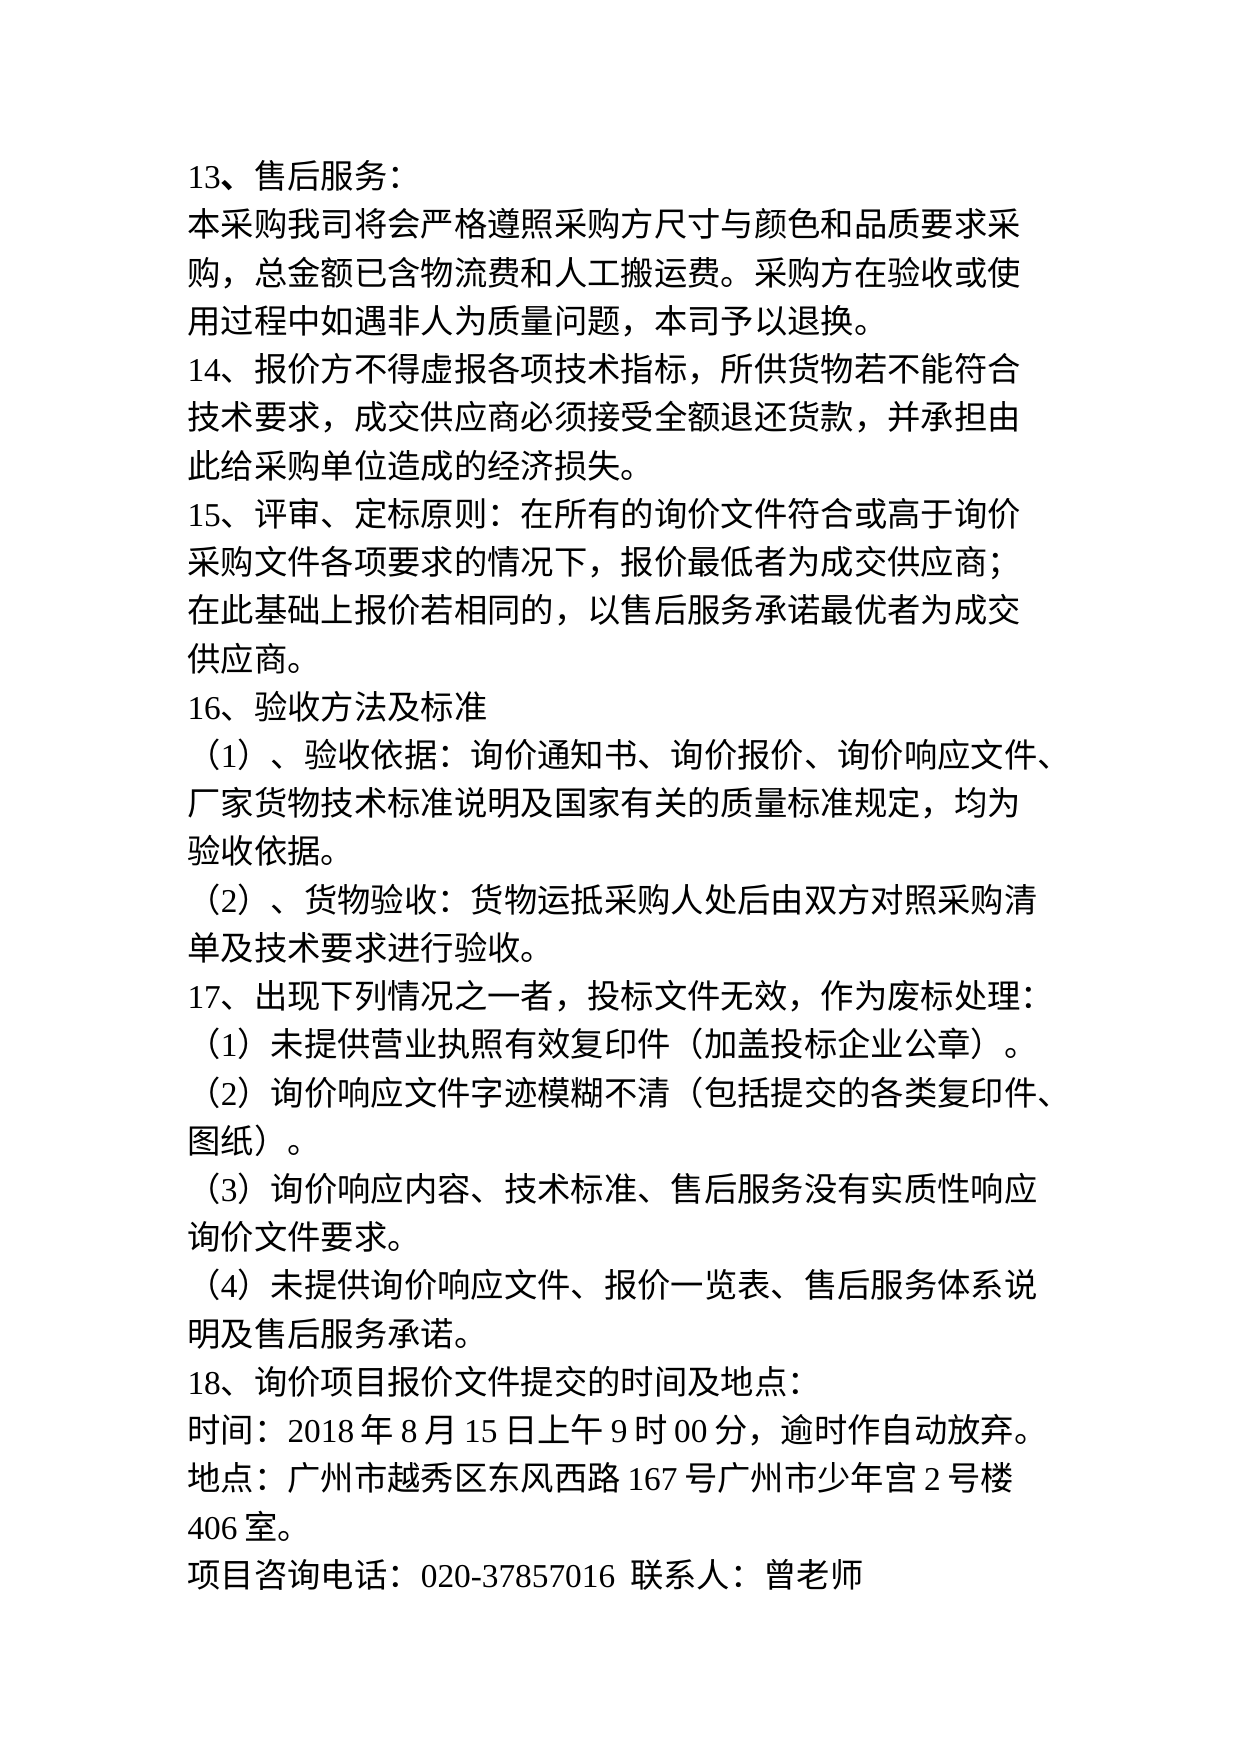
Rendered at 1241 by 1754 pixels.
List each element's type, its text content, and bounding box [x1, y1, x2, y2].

text 地点：广州市越秀区东风西路167号广州市少年宫2号楼406室。 [187, 1452, 1053, 1549]
text 本采购我司将会严格遵照采购方尺寸与颜色和品质要求采购，总金额已含物流费和人工搬运费。采购方在验收或使用过程中如遇非人为质量问题，本司予以退换。 [187, 198, 1053, 343]
text （4）未提供询价响应文件、报价一览表、售后服务体系说明及售后服务承诺。 [187, 1259, 1053, 1356]
text （3）询价响应内容、技术标准、售后服务没有实质性响应询价文件要求。 [187, 1163, 1053, 1259]
text 项目咨询电话：020-37857016 联系人：曾老师 [187, 1549, 1053, 1597]
text 14、报价方不得虚报各项技术指标，所供货物若不能符合技术要求，成交供应商必须接受全额退还货款，并承担由此给采购单位造成的经济损失。 [187, 343, 1053, 488]
text 15、评审、定标原则：在所有的询价文件符合或高于询价采购文件各项要求的情况下，报价最低者为成交供应商；在此基础上报价若相同的，以售后服务承诺最优者为成交供应商。 [187, 488, 1053, 681]
text 13、售后服务： [187, 150, 1053, 198]
text （1）、验收依据：询价通知书、询价报价、询价响应文件、厂家货物技术标准说明及国家有关的质量标准规定，均为验收依据。 [187, 729, 1053, 873]
text （2）询价响应文件字迹模糊不清（包括提交的各类复印件、图纸）。 [187, 1066, 1053, 1163]
text 16、验收方法及标准 [187, 681, 1053, 729]
text 时间：2018年8月15日上午9时00分，逾时作自动放弃。 [187, 1404, 1053, 1452]
text 17、出现下列情况之一者，投标文件无效，作为废标处理： [187, 970, 1053, 1018]
text （2）、货物验收：货物运抵采购人处后由双方对照采购清单及技术要求进行验收。 [187, 873, 1053, 970]
text （1）未提供营业执照有效复印件（加盖投标企业公章）。 [187, 1018, 1053, 1066]
text 18、询价项目报价文件提交的时间及地点： [187, 1356, 1053, 1404]
